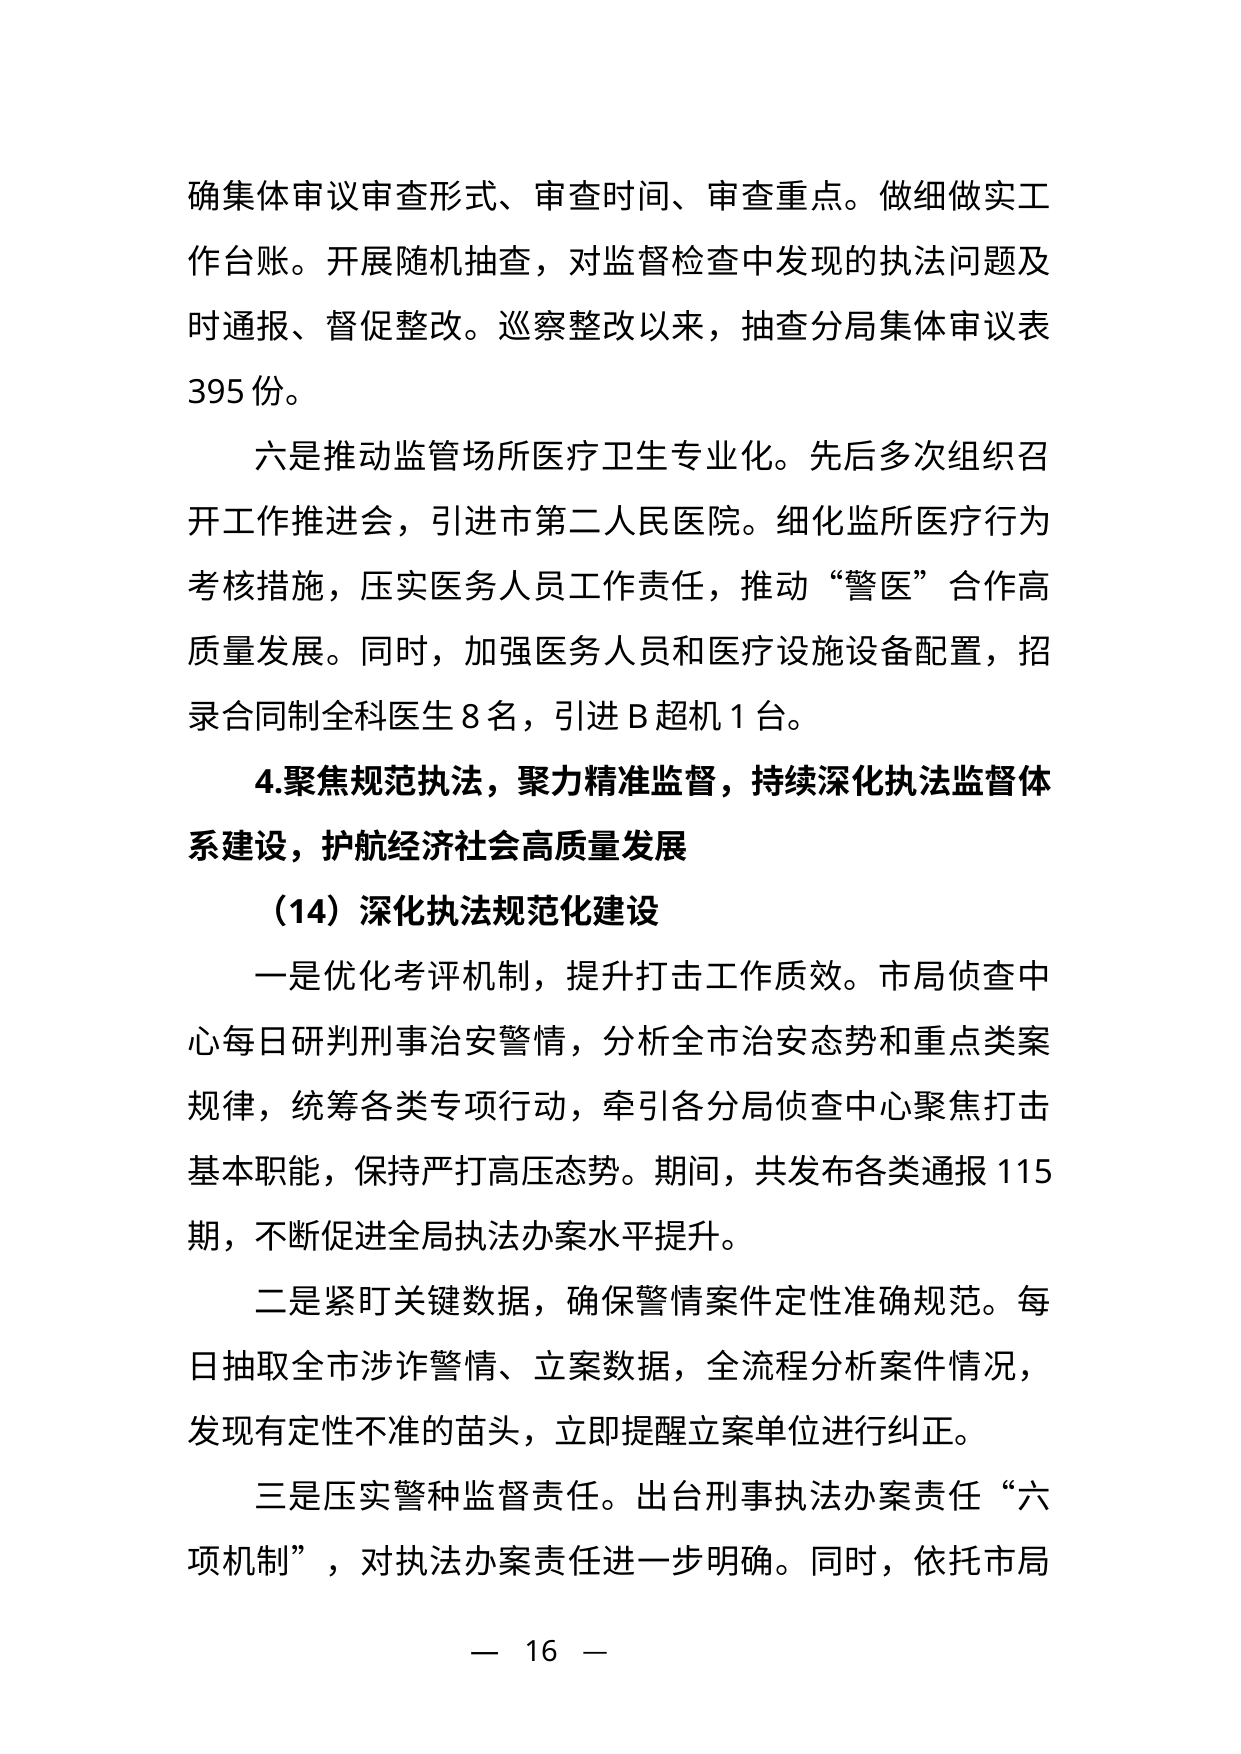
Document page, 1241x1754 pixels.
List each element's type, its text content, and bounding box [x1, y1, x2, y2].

text （14）深化执法规范化建设 [187, 877, 1053, 942]
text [187, 162, 1053, 422]
text 4.聚焦规范执法，聚力精准监督，持续深化执法监督体系建设，护航经济社会高质量发展 [187, 747, 1053, 877]
text 二是紧盯关键数据，确保警情案件定性准确规范。每日抽取全市涉诈警情、立案数据，全流程分析案件情况，发现有定性不准的苗头，立即提醒立案单位进行纠正。 [187, 1267, 1053, 1462]
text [187, 1462, 1053, 1592]
text 一是优化考评机制，提升打击工作质效。市局侦查中心每日研判刑事治安警情，分析全市治安态势和重点类案规律，统筹各类专项行动，牵引各分局侦查中心聚焦打击基本职能，保持严打高压态势。期间，共发布各类通报115期，不断促进全局执法办案水平提升。 [187, 942, 1053, 1267]
text 六是推动监管场所医疗卫生专业化。先后多次组织召开工作推进会，引进市第二人民医院。细化监所医疗行为考核措施，压实医务人员工作责任，推动“警医”合作高质量发展。同时，加强医务人员和医疗设施设备配置，招录合同制全科医生8名，引进B超机1台。 [187, 422, 1053, 747]
